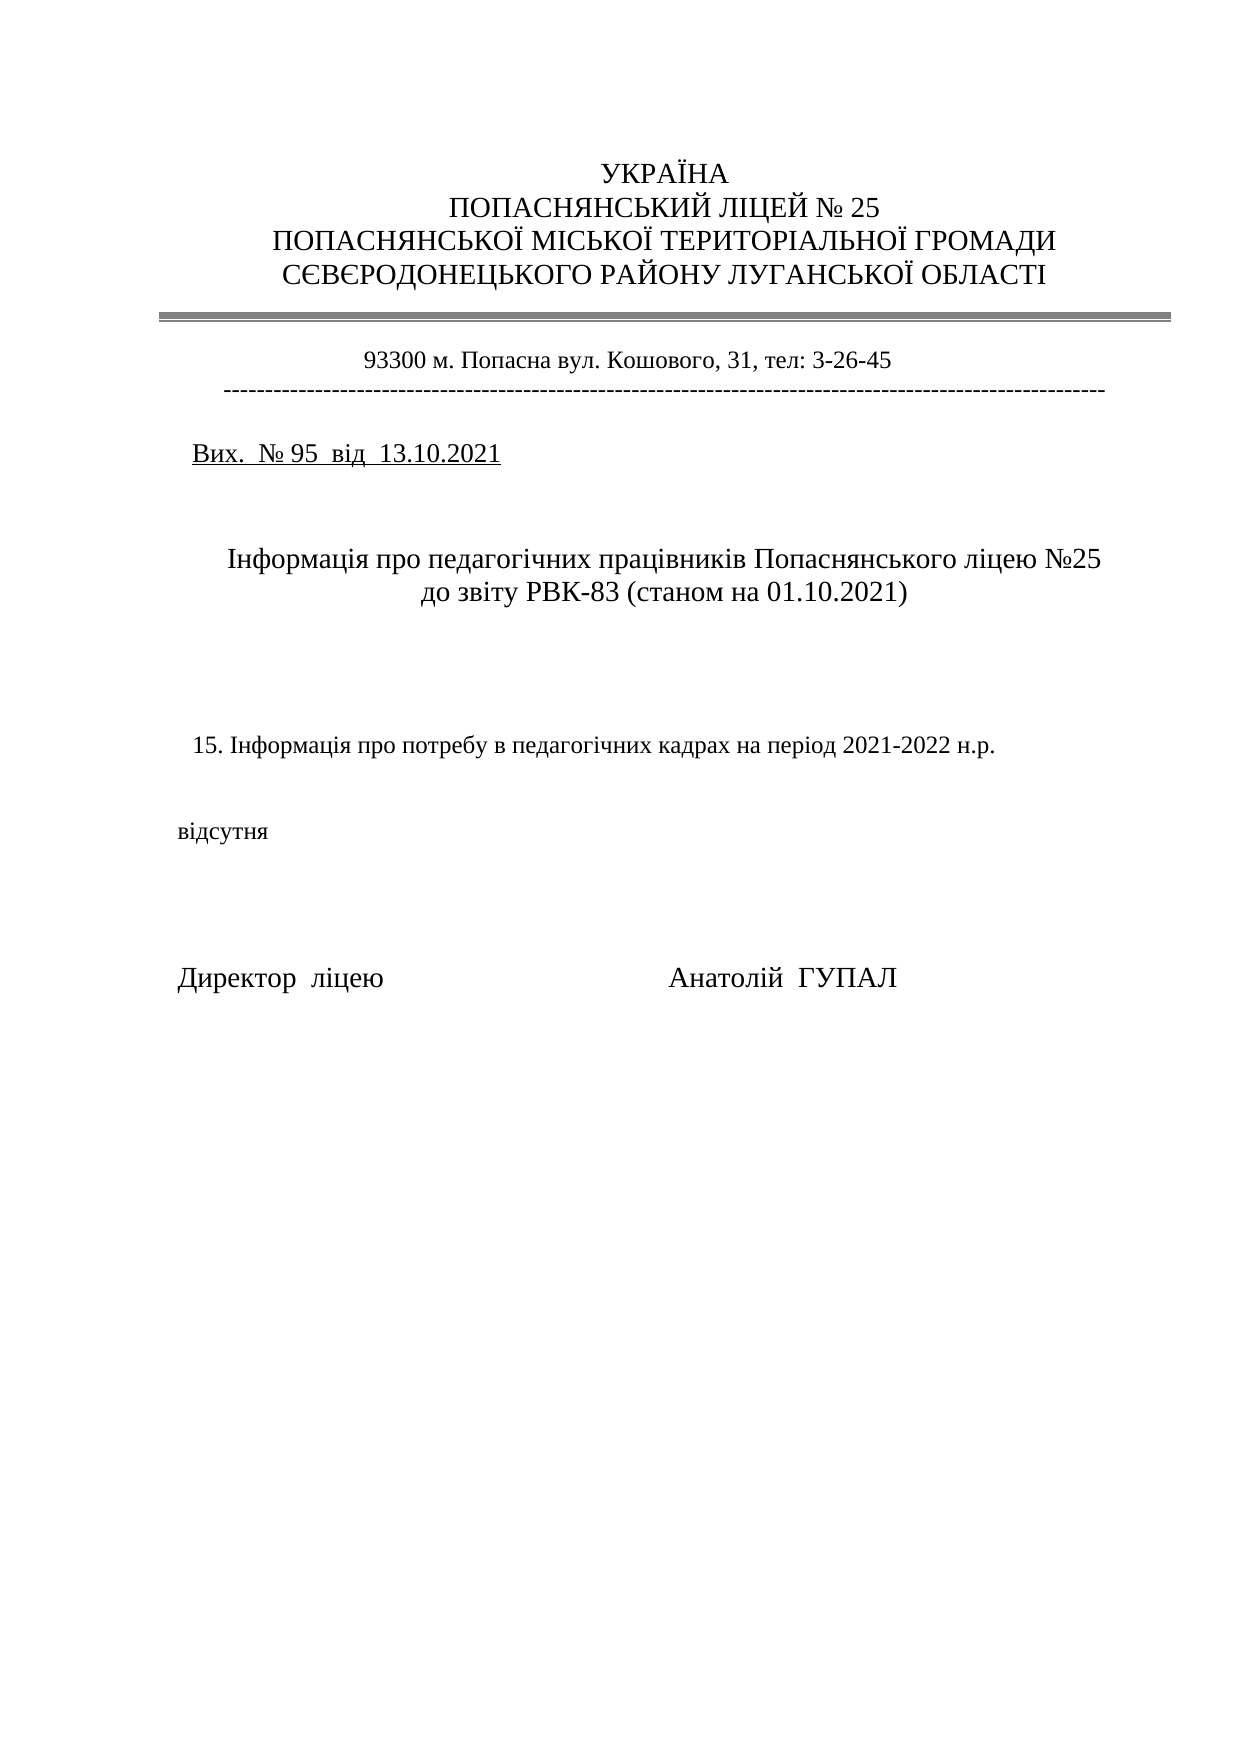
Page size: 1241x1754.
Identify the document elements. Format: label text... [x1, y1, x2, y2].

text відсутня [177, 816, 1152, 845]
title УКРАЇНА [177, 156, 1152, 190]
text Інформація про педагогічних працівників Попаснянського ліцею №25 [177, 541, 1152, 574]
list Інформація про потребу в педагогічних кадрах на період 2021-2022 н.р. [192, 730, 1152, 759]
text до звіту РВК-83 (станом на 01.10.2021) [177, 574, 1152, 608]
text Вих. № 95 від 13.10.2021 [177, 437, 1152, 468]
title ПОПАСНЯНСЬКИЙ ЛІЦЕЙ № 25 [177, 190, 1152, 223]
table_header 93300 м. Попасна вул. Кошового, 31, тел: 3-26-45 ---------------------------------------------------------------------------------------------------------- [159, 322, 1171, 403]
title ПОПАСНЯНСЬКОЇ МІСЬКОЇ ТЕРИТОРІАЛЬНОЇ ГРОМАДИ СЄВЄРОДОНЕЦЬКОГО РАЙОНУ ЛУГАНСЬКОЇ ОБЛАСТІ [177, 223, 1152, 291]
text Директор ліцею Анатолій ГУПАЛ [177, 960, 1152, 993]
